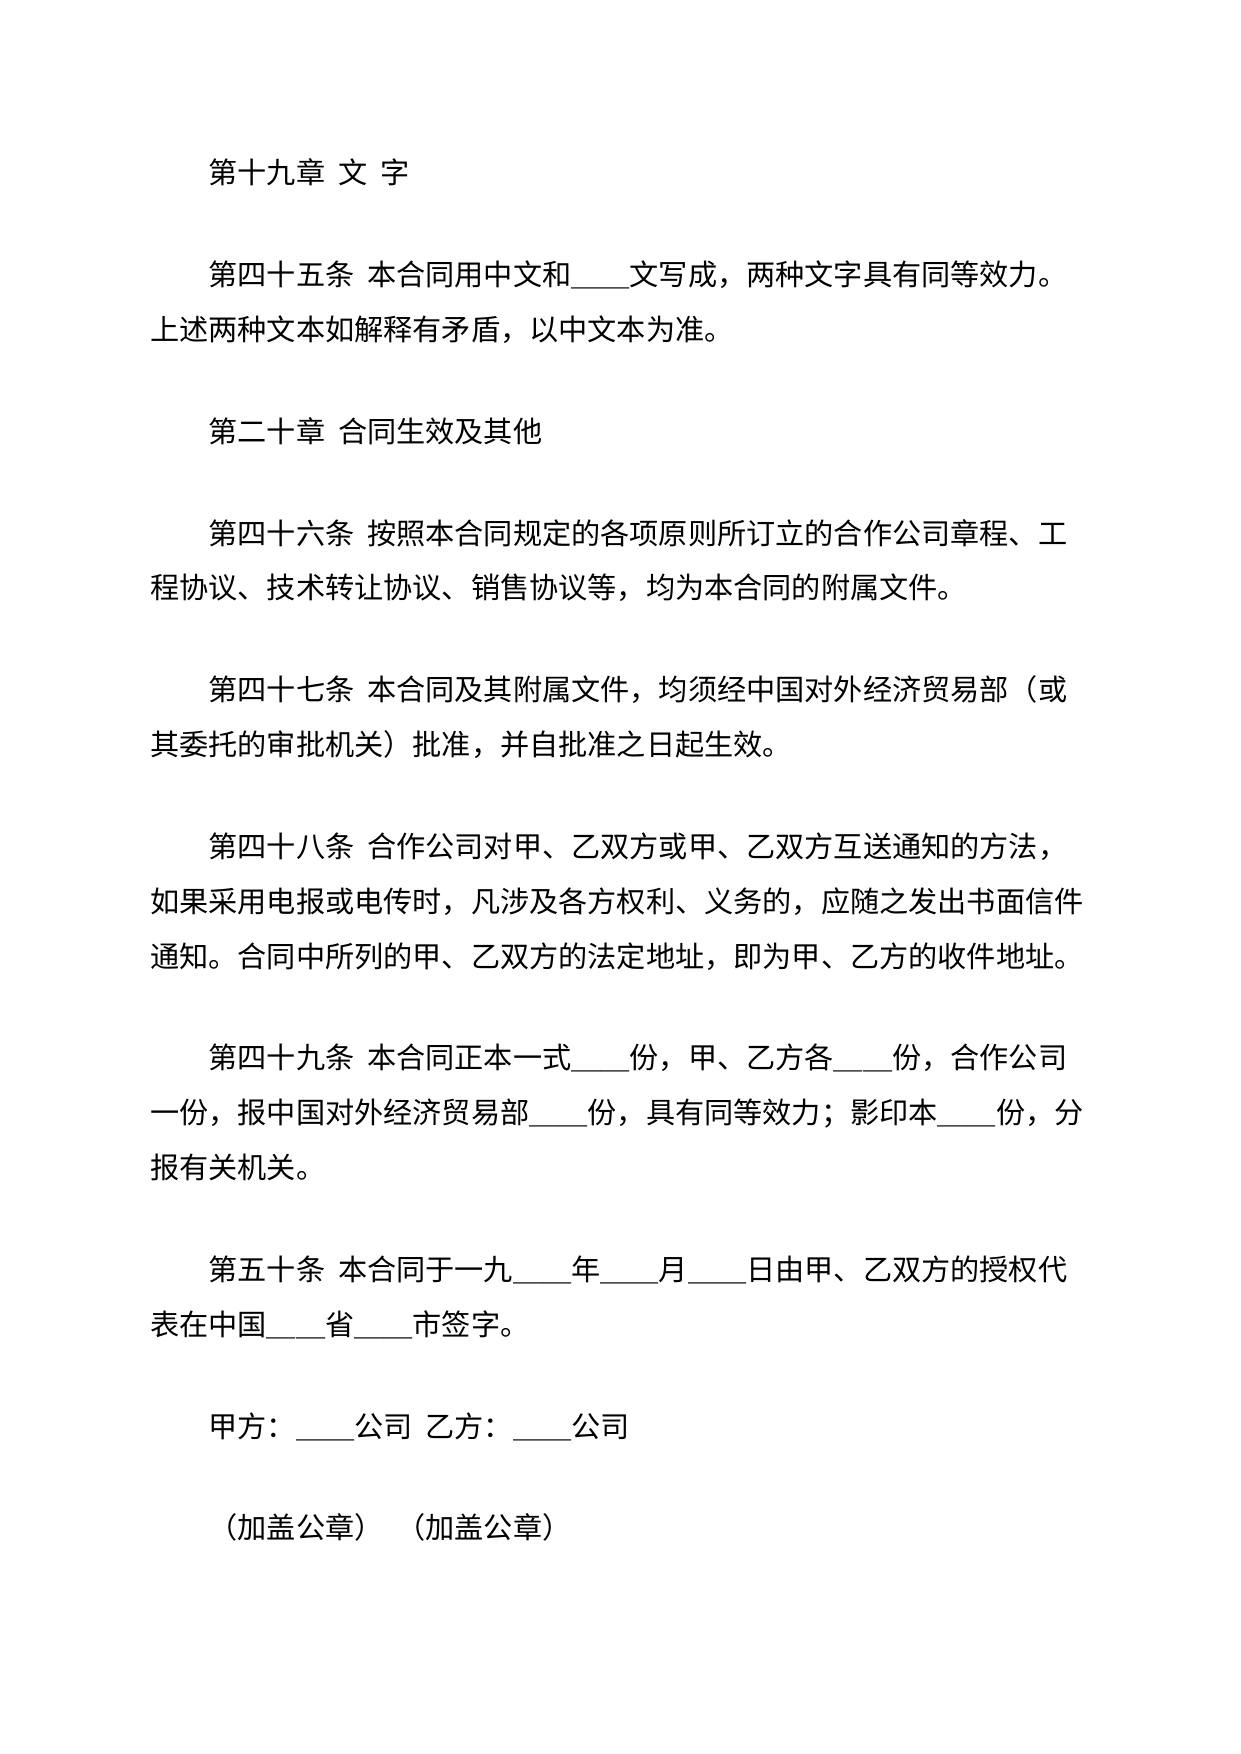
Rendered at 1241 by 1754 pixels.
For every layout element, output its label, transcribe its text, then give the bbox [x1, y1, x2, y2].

text 第十九章 文 字 [150, 150, 1090, 192]
text 第四十六条 按照本合同规定的各项原则所订立的合作公司章程、工程协议、技术转让协议、销售协议等，均为本合同的附属文件。 [150, 510, 1090, 607]
text 甲方：＿＿公司 乙方：＿＿公司 [150, 1403, 1090, 1446]
text （加盖公章） （加盖公章） [150, 1505, 1090, 1547]
text 第五十条 本合同于一九＿＿年＿＿月＿＿日由甲、乙双方的授权代表在中国＿＿省＿＿市签字。 [150, 1247, 1090, 1344]
text 第四十七条 本合同及其附属文件，均须经中国对外经济贸易部（或其委托的审批机关）批准，并自批准之日起生效。 [150, 667, 1090, 764]
text 第四十八条 合作公司对甲、乙双方或甲、乙双方互送通知的方法，如果采用电报或电传时，凡涉及各方权利、义务的，应随之发出书面信件通知。合同中所列的甲、乙双方的法定地址，即为甲、乙方的收件地址。 [150, 823, 1090, 976]
text 第二十章 合同生效及其他 [150, 408, 1090, 451]
text 第四十九条 本合同正本一式＿＿份，甲、乙方各＿＿份，合作公司一份，报中国对外经济贸易部＿＿份，具有同等效力；影印本＿＿份，分报有关机关。 [150, 1035, 1090, 1187]
text 第四十五条 本合同用中文和＿＿文写成，两种文字具有同等效力。上述两种文本如解释有矛盾，以中文本为准。 [150, 252, 1090, 349]
